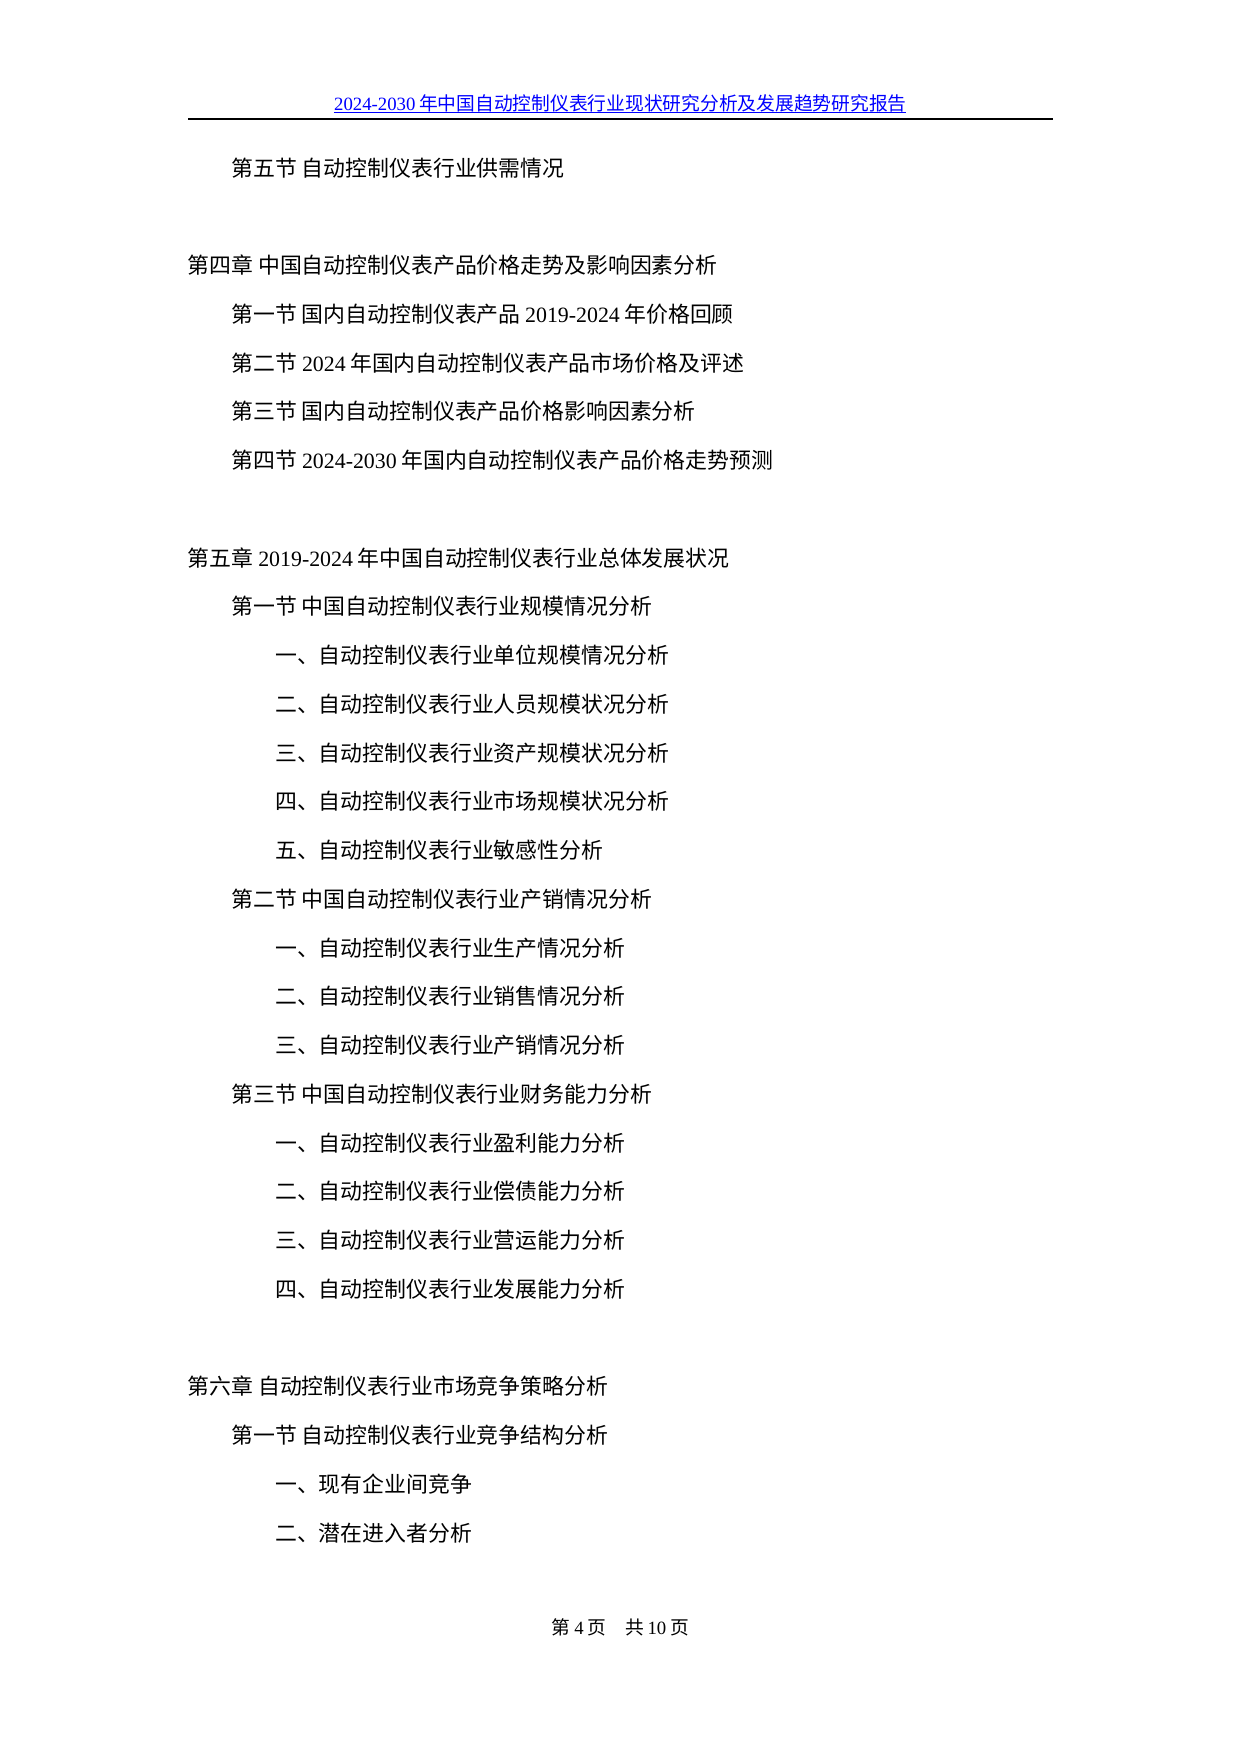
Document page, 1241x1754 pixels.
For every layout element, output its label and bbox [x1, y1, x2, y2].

text [187, 150, 1053, 1548]
